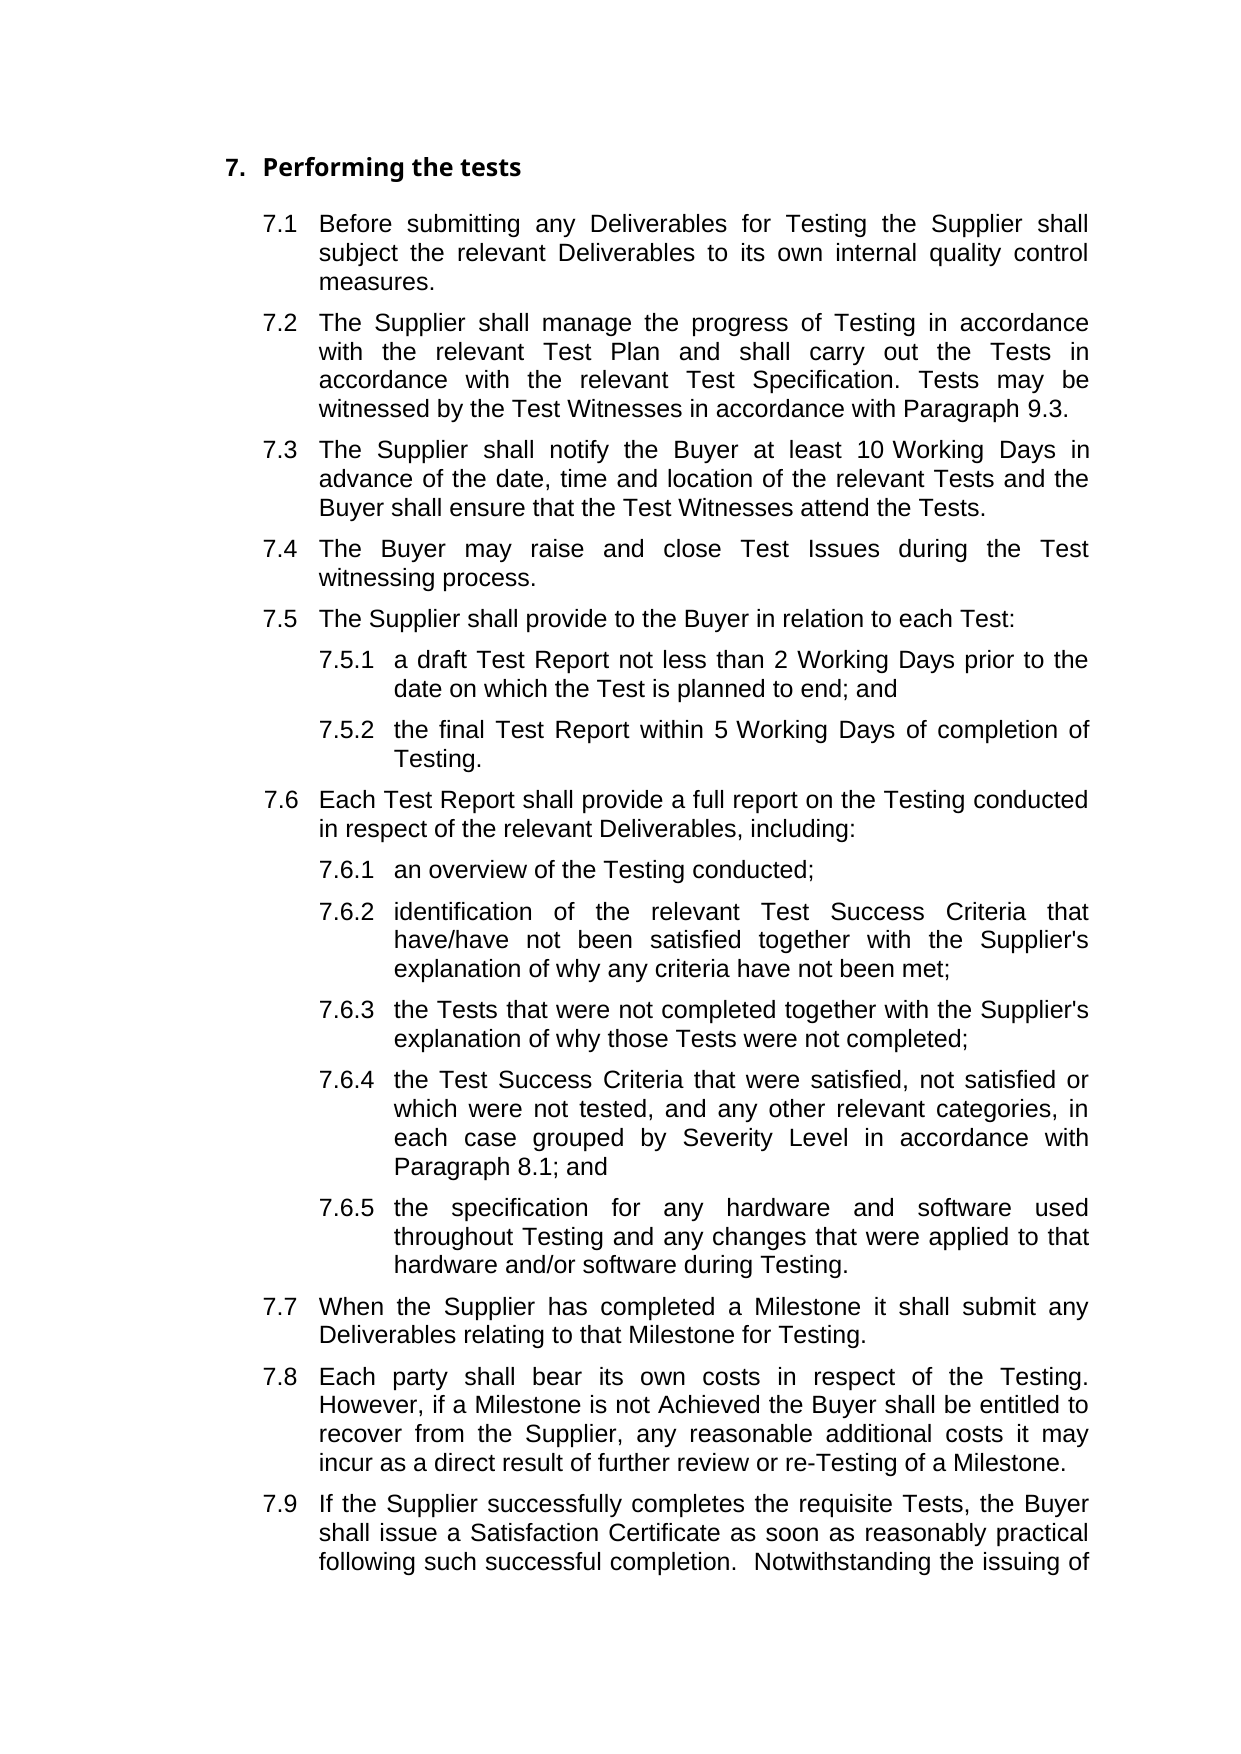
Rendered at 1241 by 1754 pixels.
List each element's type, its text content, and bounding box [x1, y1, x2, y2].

list the specification for any hardware and software used throughout Testing and any changes that were applied to that hardware and/or software during Testing. [319, 1193, 1090, 1279]
list The Buyer may raise and close Test Issues during the Test witnessing process. [262, 534, 1090, 592]
list The Supplier shall manage the progress of Testing in accordance with the relevant Test Plan and shall carry out the Tests in accordance with the relevant Test Specification. Tests may be witnessed by the Test Witnesses in accordance with Paragraph 9.3. [262, 308, 1090, 423]
list The Supplier shall provide to the Buyer in relation to each Test: [262, 604, 1090, 633]
list Each Test Report shall provide a full report on the Testing conducted in respect of the relevant Deliverables, including: [264, 785, 1090, 843]
list the Test Success Criteria that were satisfied, not satisfied or which were not tested, and any other relevant categories, in each case grouped by Severity Level in accordance with Paragraph 8.1; and [319, 1065, 1090, 1180]
list Each party shall bear its own costs in respect of the Testing. However, if a Milestone is not Achieved the Buyer shall be entitled to recover from the Supplier, any reasonable additional costs it may incur as a direct result of further review or re-Testing of a Milestone. [262, 1362, 1090, 1477]
list identification of the relevant Test Success Criteria that have/have not been satisfied together with the Supplier's explanation of why any criteria have not been met; [319, 897, 1090, 983]
list a draft Test Report not less than 2 Working Days prior to the date on which the Test is planned to end; and [319, 645, 1090, 703]
list an overview of the Testing conducted; [319, 855, 1090, 884]
list The Supplier shall notify the Buyer at least 10 Working Days in advance of the date, time and location of the relevant Tests and the Buyer shall ensure that the Test Witnesses attend the Tests. [262, 435, 1090, 522]
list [262, 1489, 1090, 1575]
list When the Supplier has completed a Milestone it shall submit any Deliverables relating to that Milestone for Testing. [262, 1292, 1090, 1349]
list Performing the tests [225, 150, 1090, 184]
list the final Test Report within 5 Working Days of completion of Testing. [319, 715, 1090, 773]
list Before submitting any Deliverables for Testing the Supplier shall subject the relevant Deliverables to its own internal quality control measures. [262, 209, 1090, 295]
list the Tests that were not completed together with the Supplier's explanation of why those Tests were not completed; [319, 995, 1090, 1053]
